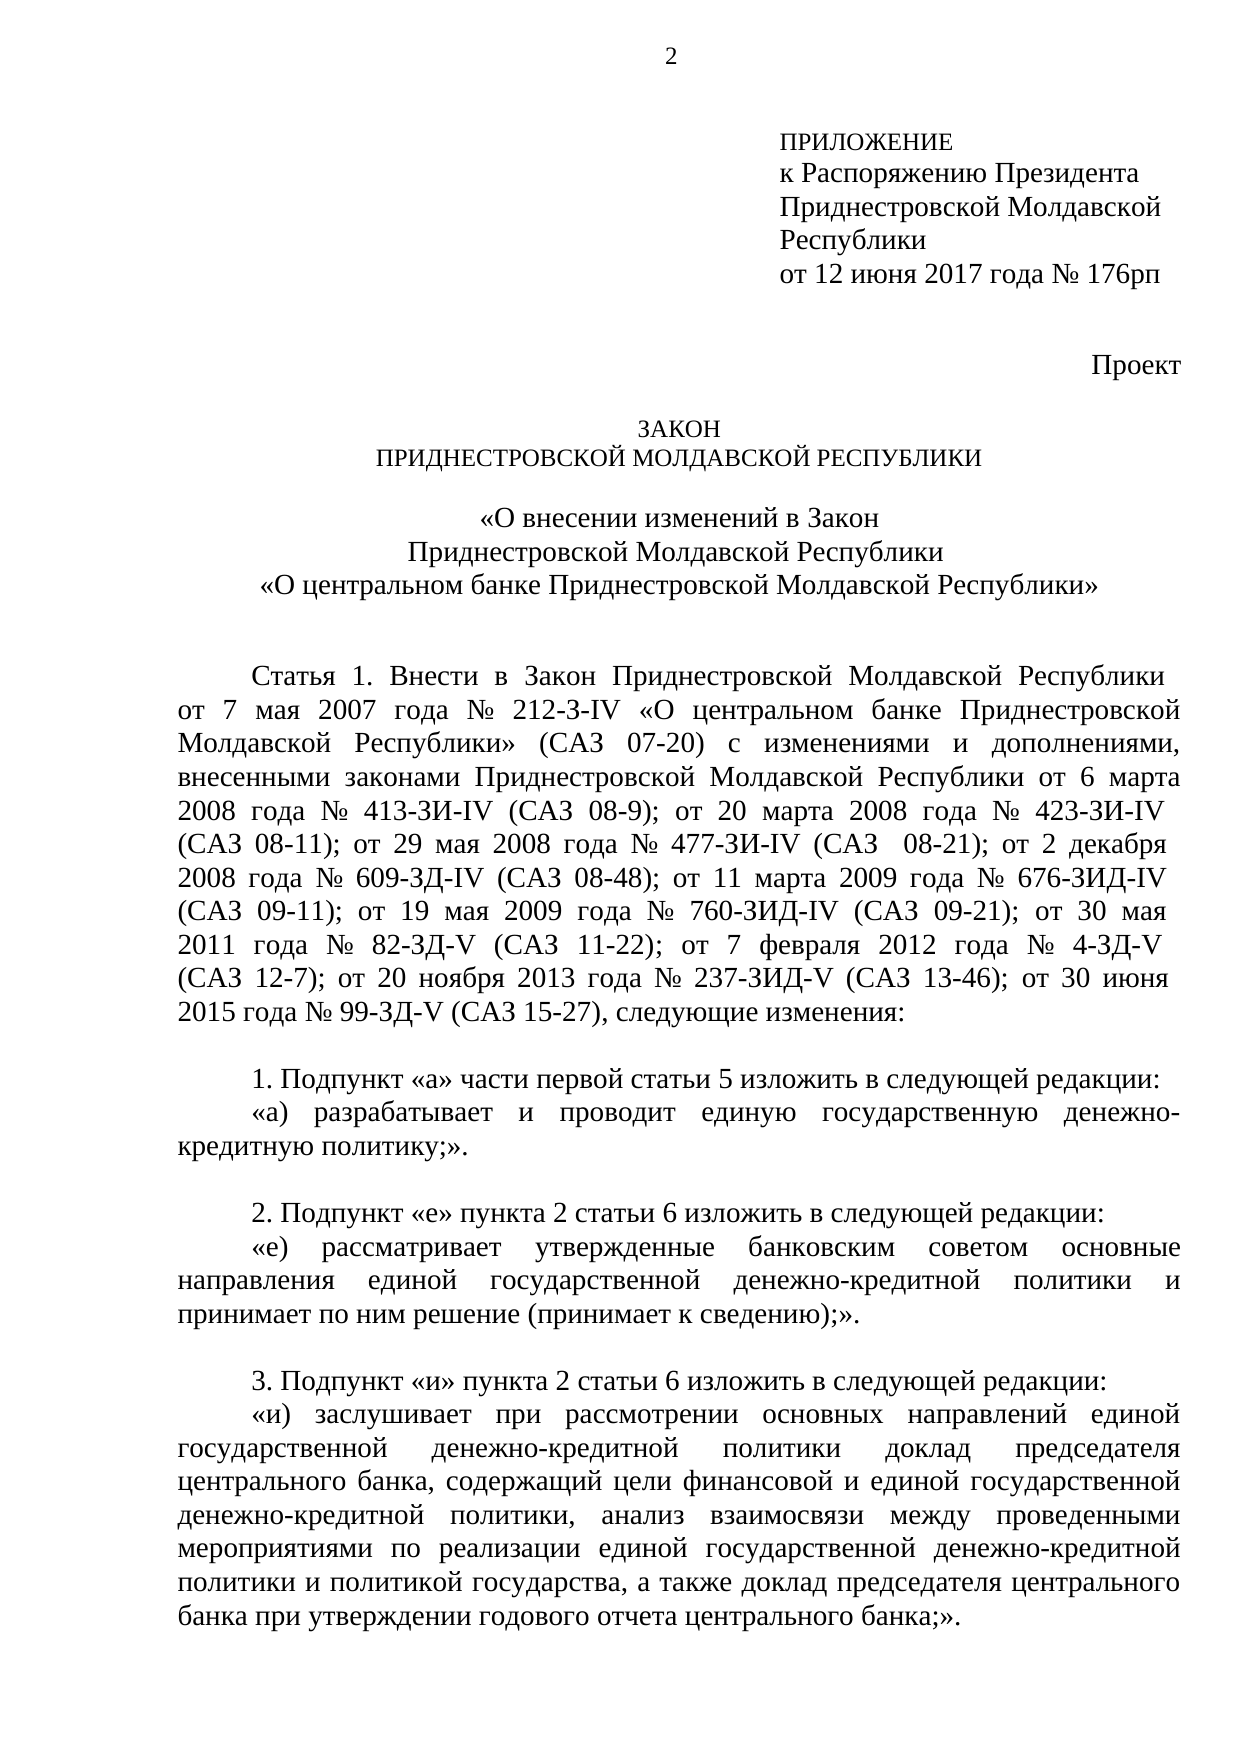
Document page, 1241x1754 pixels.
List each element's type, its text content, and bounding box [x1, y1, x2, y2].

text ПРИЛОЖЕНИЕ [779, 127, 1181, 155]
title ЗАКОН [177, 414, 1181, 443]
text 3. Подпункт «и» пункта 2 статьи 6 изложить в следующей редакции: [177, 1363, 1181, 1396]
text от 12 июня 2017 года № 176рп [779, 256, 1181, 289]
text 2. Подпункт «е» пункта 2 статьи 6 изложить в следующей редакции: [177, 1195, 1181, 1229]
title ПРИДНЕСТРОВСКОЙ МОЛДАВСКОЙ РЕСПУБЛИКИ [177, 443, 1181, 472]
text «а) разрабатывает и проводит единую государственную денежно-кредитную политику;». [177, 1094, 1181, 1162]
text «и) заслушивает при рассмотрении основных направлений единой государственной денежно-кредитной политики доклад председателя центрального банка, содержащий цели финансовой и единой государственной денежно-кредитной политики, анализ взаимосвязи между проведенными мероприятиями по реализации единой государственной денежно-кредитной политики и политикой государства, а также доклад председателя центрального банка при утверждении годового отчета центрального банка;». [177, 1396, 1181, 1631]
text Приднестровской Молдавской Республики «О центральном банке Приднестровской Молдавской Республики» [177, 534, 1181, 601]
text «е) рассматривает утвержденные банковским советом основные направления единой государственной денежно-кредитной политики и принимает по ним решение (принимает к сведению);». [177, 1229, 1181, 1329]
text Приднестровской Молдавской [779, 189, 1181, 222]
text Статья 1. Внести в Закон Приднестровской Молдавской Республики от 7 мая 2007 года № 212-З-IV «О центральном банке Приднестровской Молдавской Республики» (САЗ 07-20) с изменениями и дополнениями, внесенными законами Приднестровской Молдавской Республики от 6 марта 2008 года № 413-ЗИ-IV (САЗ 08-9); от 20 марта 2008 года № 423-ЗИ-IV (САЗ 08-11); от 29 мая 2008 года № 477-ЗИ-IV (САЗ 08-21); от 2 декабря 2008 года № 609-ЗД-IV (САЗ 08-48); от 11 марта 2009 года № 676-ЗИД-IV (САЗ 09-11); от 19 мая 2009 года № 760-ЗИД-IV (САЗ 09-21); от 30 мая 2011 года № 82-ЗД-V (САЗ 11-22); от 7 февраля 2012 года № 4-ЗД-V (САЗ 12-7); от 20 ноября 2013 года № 237-ЗИД-V (САЗ 13-46); от 30 июня 2015 года № 99-ЗД-V (САЗ 15-27), следующие изменения: [177, 658, 1181, 1027]
text к Распоряжению Президента [779, 155, 1181, 189]
text Республики [779, 222, 1181, 256]
text 1. Подпункт «а» части первой статьи 5 изложить в следующей редакции: [177, 1061, 1181, 1094]
title Проект [177, 347, 1181, 381]
text «О внесении изменений в Закон [177, 500, 1181, 534]
